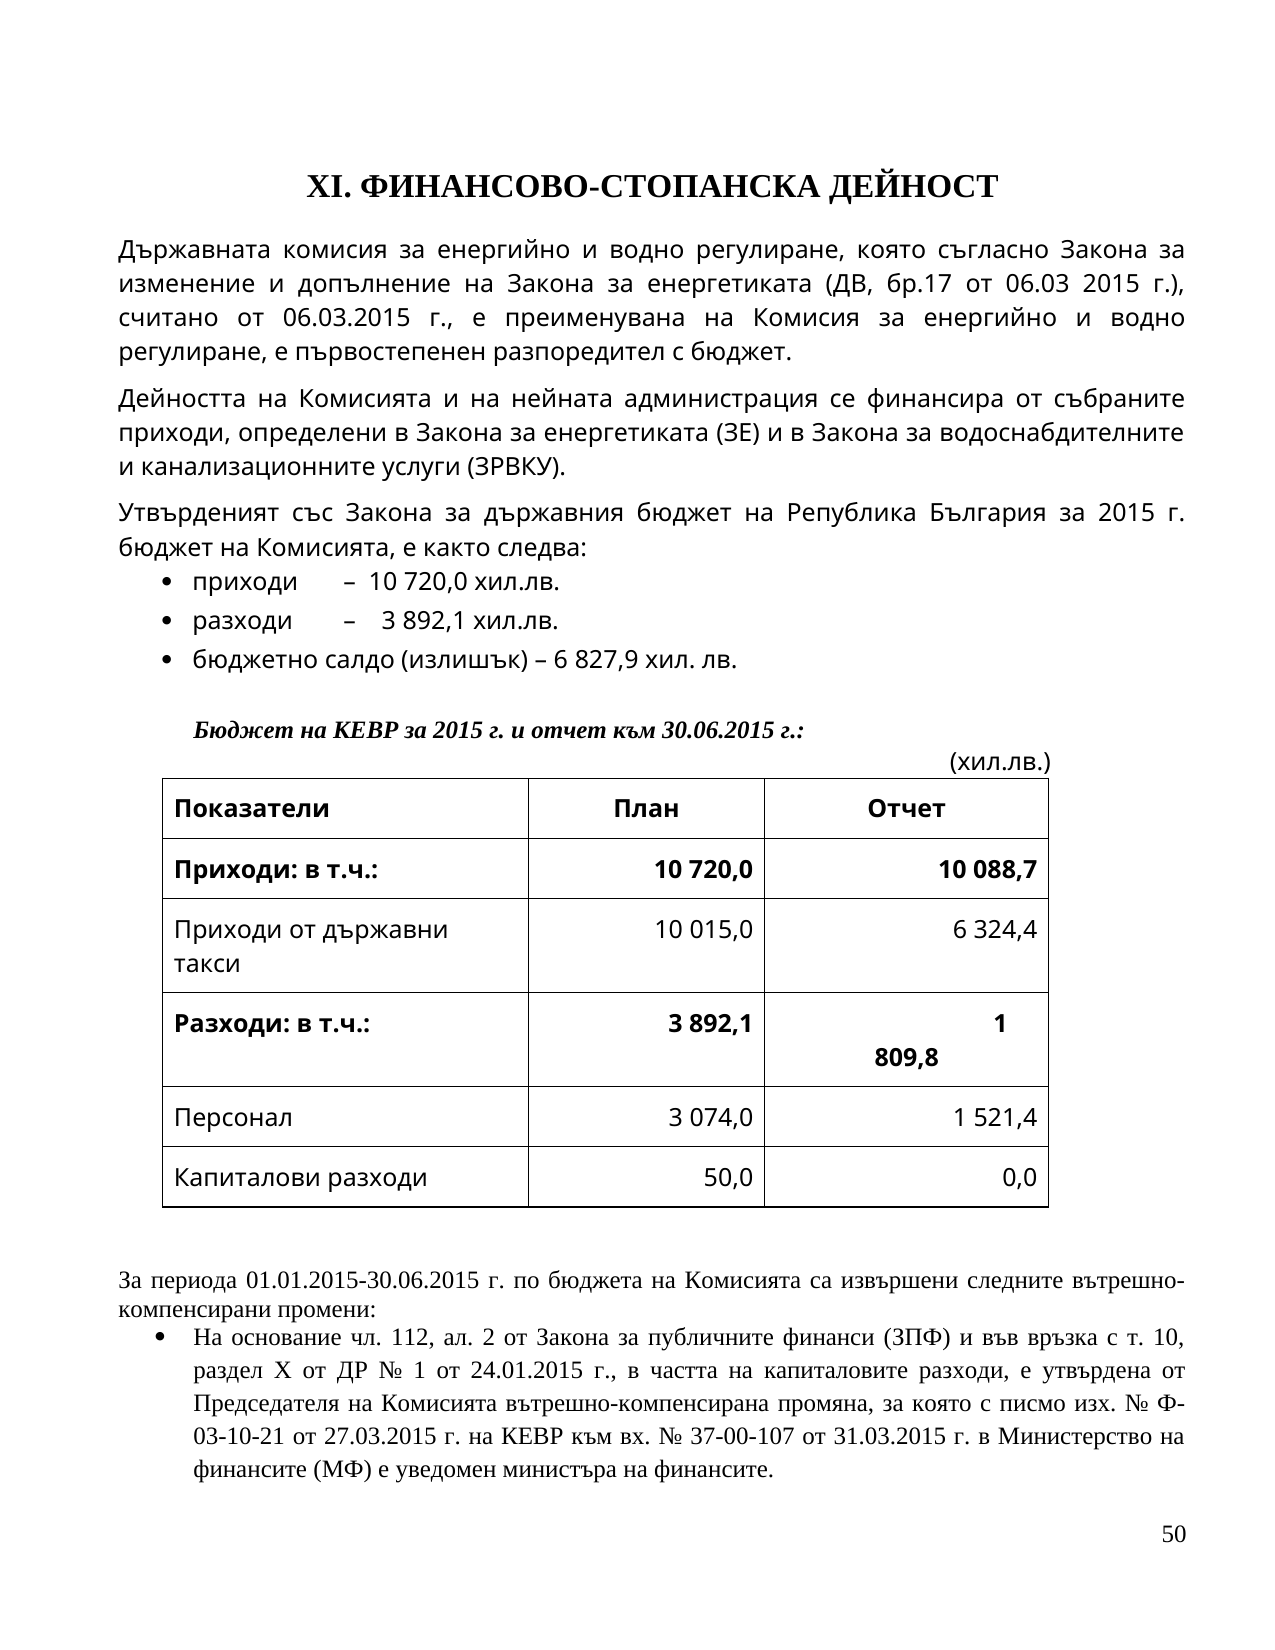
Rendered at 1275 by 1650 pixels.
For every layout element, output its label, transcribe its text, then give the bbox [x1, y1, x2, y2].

table_cell 6 324,4 [765, 899, 1048, 992]
table_header План [529, 779, 764, 838]
table_cell 10 088,7 [765, 839, 1048, 898]
table_cell 10 015,0 [529, 899, 764, 992]
text Бюджет на КЕВР за 2015 г. и отчет към 30.06.2015 г.: [193, 715, 1186, 743]
table_cell 0,0 [765, 1147, 1048, 1206]
text XI. ФИНАНСОВО-СТОПАНСКА ДЕЙНОСТ [118, 167, 1186, 205]
text Дейността на Комисията и на нейната администрация се финансира от събраните приходи, определени в Закона за енергетиката (ЗE) и в Закона за водоснабдителните и канализационните услуги (ЗРВКУ). [118, 380, 1186, 483]
table_cell Приходи от държавни такси [163, 899, 528, 992]
table_cell Разходи: в т.ч.: [163, 993, 528, 1086]
table_cell 10 720,0 [529, 839, 764, 898]
list разходи – 3 892,1 хил.лв. [162, 602, 1186, 636]
table_cell 50,0 [529, 1147, 764, 1206]
list приходи – 10 720,0 хил.лв. [162, 563, 1186, 597]
list бюджетно салдо (излишък) – 6 827,9 хил. лв. [162, 642, 1186, 676]
table_cell 3 892,1 [529, 993, 764, 1086]
table_cell Приходи: в т.ч.: [163, 839, 528, 898]
table_cell 3 074,0 [529, 1087, 764, 1146]
list На основание чл. 112, ал. 2 от Закона за публичните финанси (ЗПФ) и във връзка с т. 10, раздел Х от ДР № 1 от 24.01.2015 г., в частта на капиталовите разходи, е утвърдена от Председателя на Комисията вътрешно-компенсирана промяна, за която с писмо изх. № Ф-03-10-21 от 27.03.2015 г. на КЕВР към вх. № 37-00-107 от 31.03.2015 г. в Министерство на финансите (МФ) е уведомен министъра на финансите. [156, 1322, 1186, 1483]
table_cell 1 809,8 [765, 993, 1048, 1086]
table_header Отчет [765, 779, 1048, 838]
table_cell 1 521,4 [765, 1087, 1048, 1146]
text За периода 01.01.2015-30.06.2015 г. по бюджета на Комисията са извършени следните вътрешно-компенсирани промени: [118, 1265, 1186, 1322]
table_cell Капиталови разходи [163, 1147, 528, 1206]
text Държавната комисия за енергийно и водно регулиране, която съгласно Закона за изменение и допълнение на Закона за енергетиката (ДВ, бр.17 от 06.03 2015 г.), считано от 06.03.2015 г., е преименувана на Комисия за енергийно и водно регулиране, е първостепенен разпоредител с бюджет. [118, 232, 1186, 368]
table_header Показатели [163, 779, 528, 838]
table_cell Персонал [163, 1087, 528, 1146]
text Утвърденият със Закона за държавния бюджет на Република България за 2015 г. бюджет на Комисията, е както следва: [118, 495, 1186, 563]
text (хил.лв.) [193, 743, 1186, 778]
